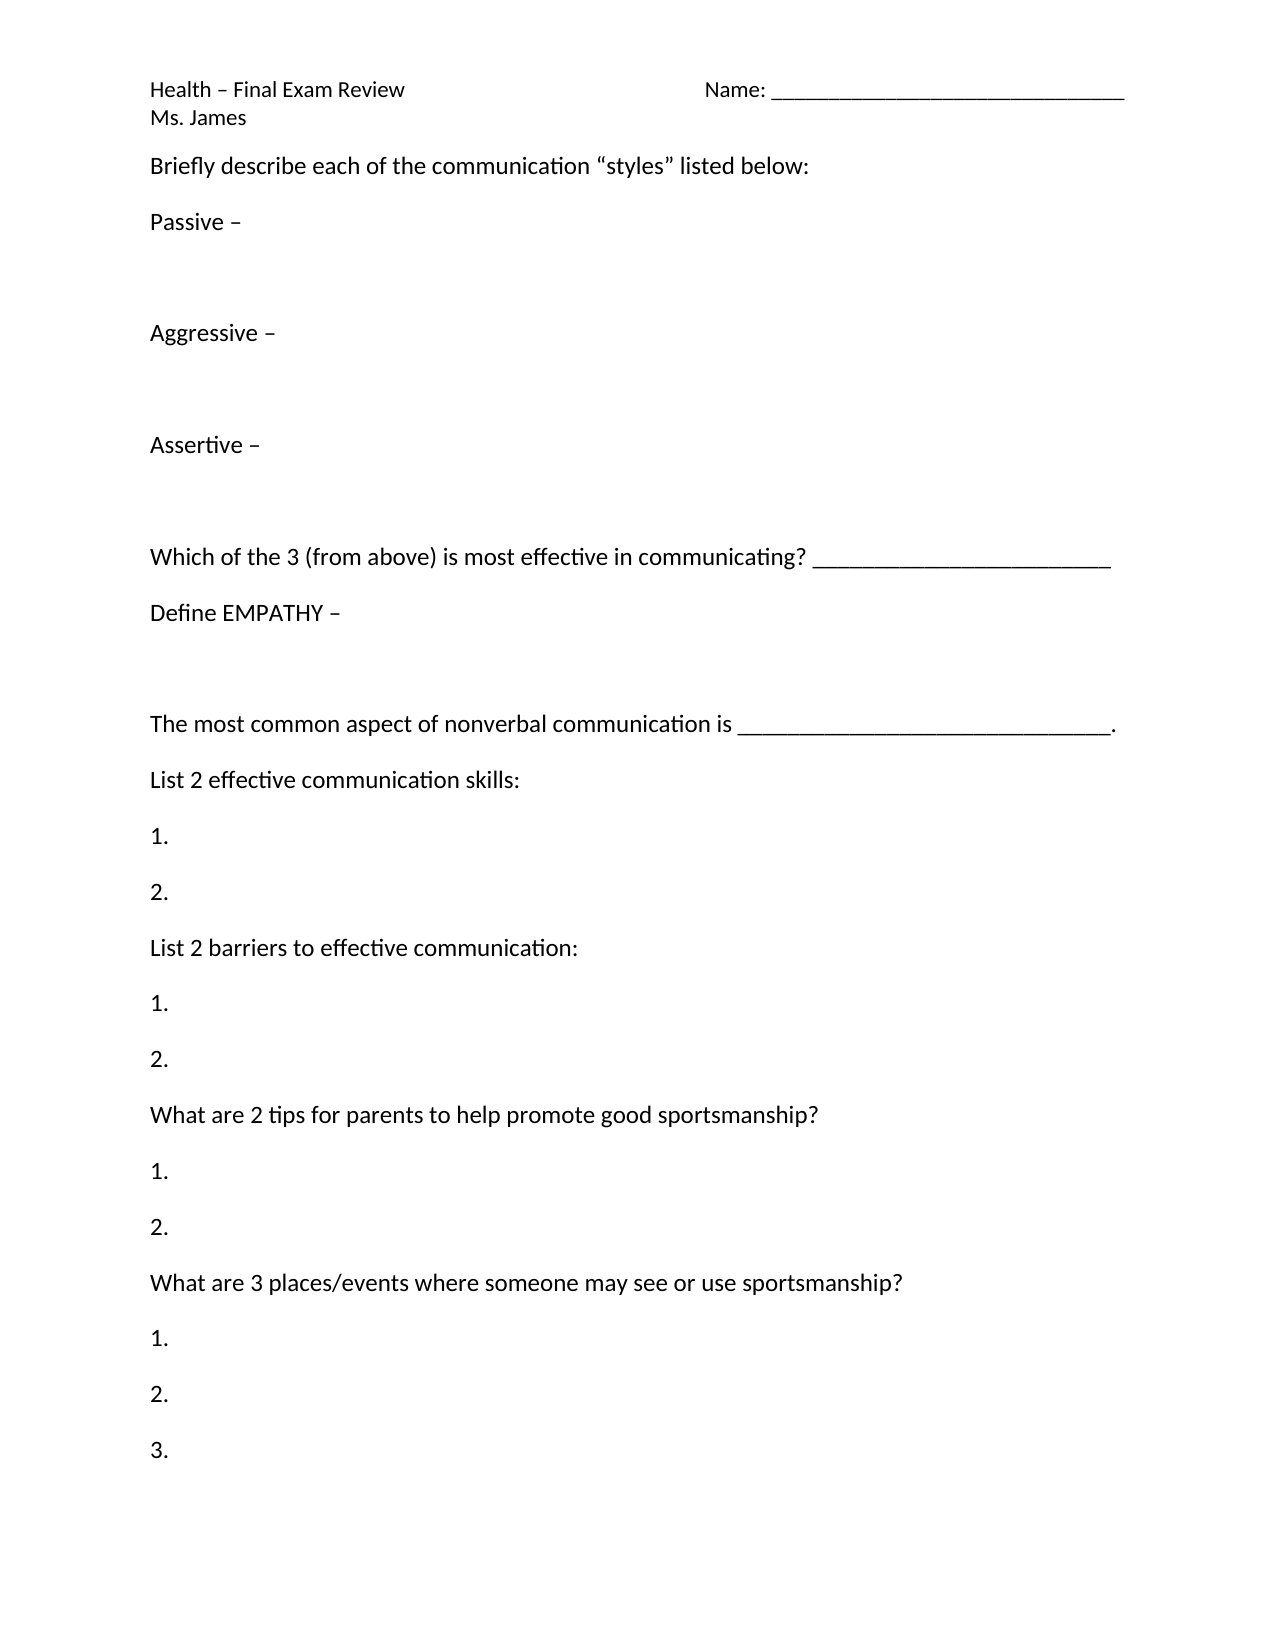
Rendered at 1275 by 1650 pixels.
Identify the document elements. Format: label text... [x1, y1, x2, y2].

text Aggressive – [150, 317, 1125, 348]
text Assertive – [150, 429, 1125, 460]
text 2. [150, 876, 1125, 906]
text Which of the 3 (from above) is most effective in communicating? ________________________ [150, 541, 1125, 571]
text Briefly describe each of the communication “styles” listed below: [150, 150, 1125, 181]
text 1. [150, 987, 1125, 1018]
text List 2 barriers to effective communication: [150, 932, 1125, 962]
text The most common aspect of nonverbal communication is ______________________________. [150, 708, 1125, 739]
text Define EMPATHY – [150, 597, 1125, 627]
text What are 3 places/events where someone may see or use sportsmanship? [150, 1267, 1125, 1297]
text 3. [150, 1434, 1125, 1465]
text 2. [150, 1378, 1125, 1409]
text 2. [150, 1211, 1125, 1241]
text 1. [150, 820, 1125, 851]
text 2. [150, 1043, 1125, 1074]
text 1. [150, 1155, 1125, 1186]
text What are 2 tips for parents to help promote good sportsmanship? [150, 1099, 1125, 1130]
text Passive – [150, 206, 1125, 236]
text List 2 effective communication skills: [150, 764, 1125, 795]
text 1. [150, 1322, 1125, 1353]
